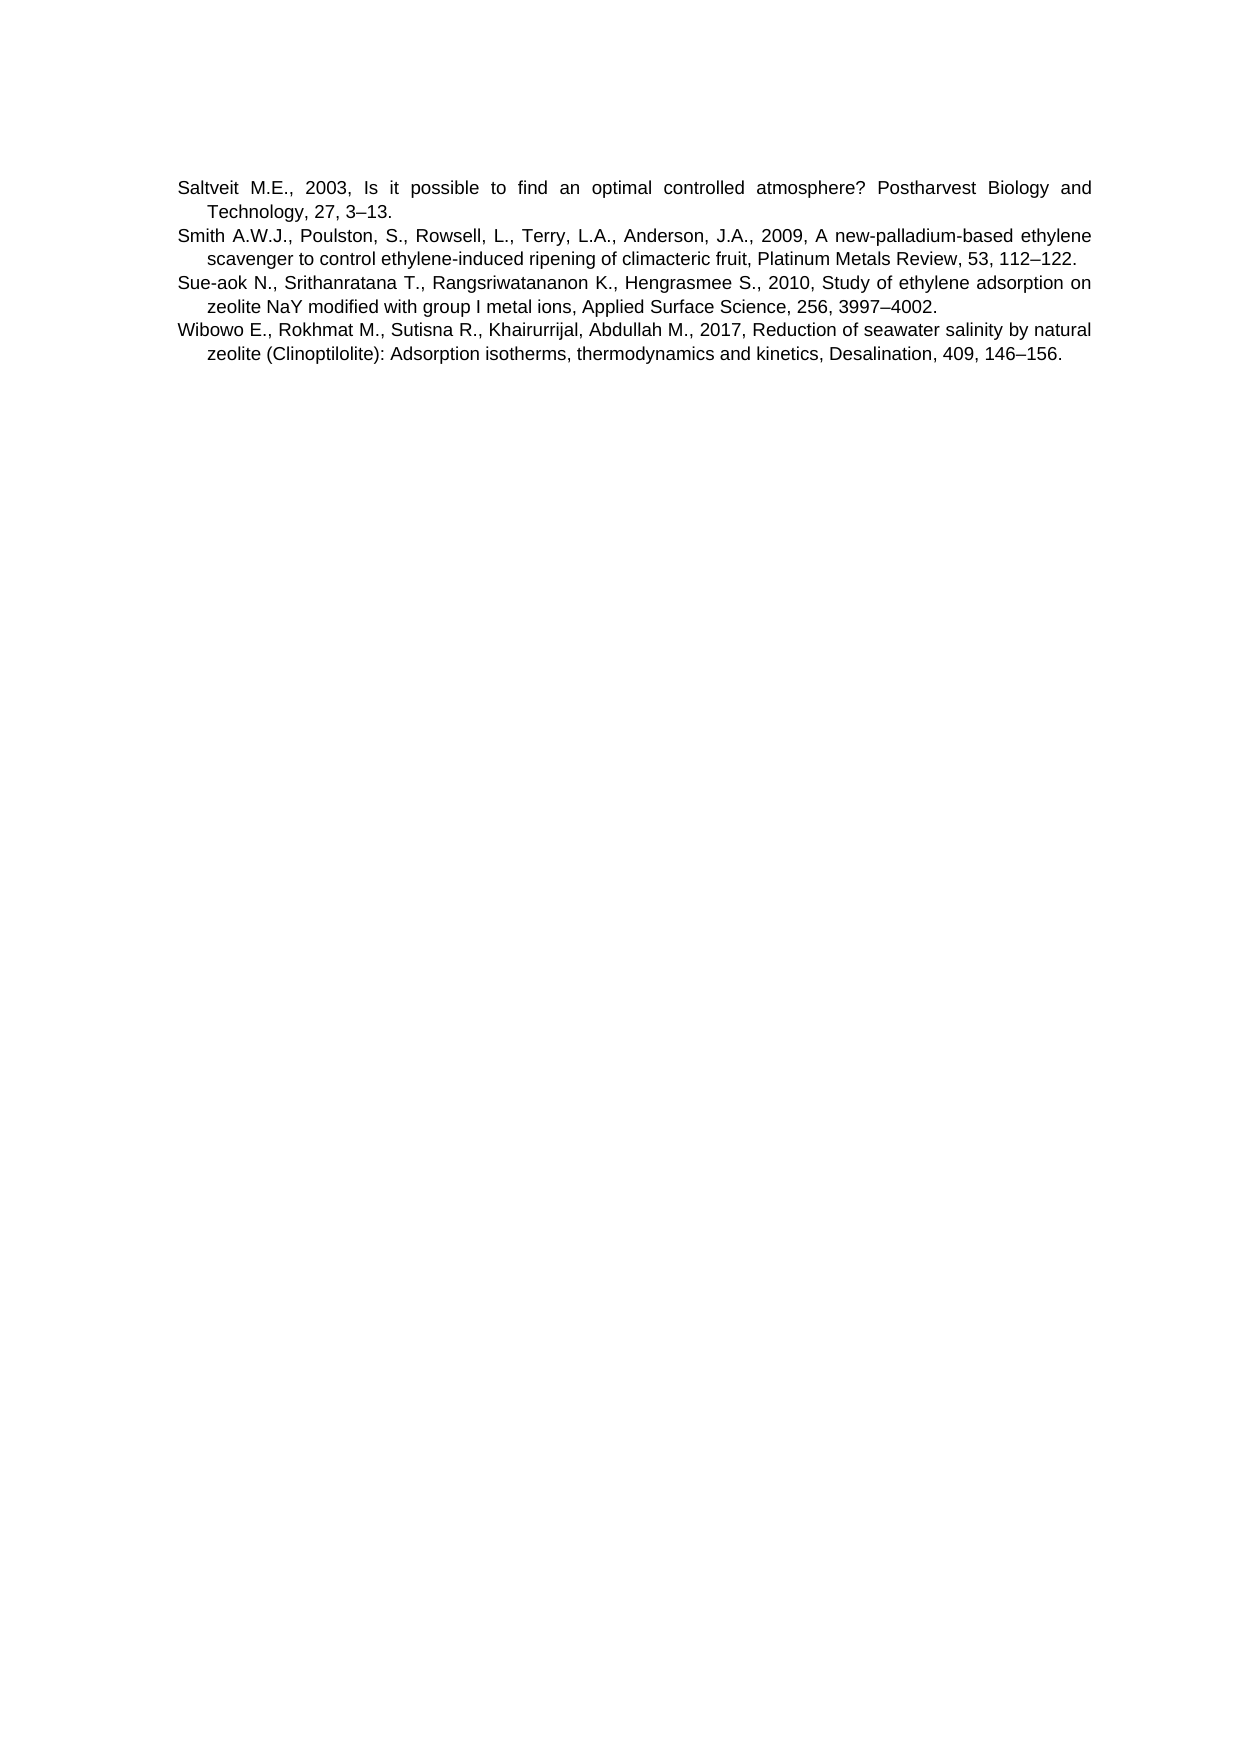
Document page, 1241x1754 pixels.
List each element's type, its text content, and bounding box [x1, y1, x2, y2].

text Sue-aok N., Srithanratana T., Rangsriwatananon K., Hengrasmee S., 2010, Study of ethylene adsorption on zeolite NaY modified with group I metal ions, Applied Surface Science, 256, 3997–4002. [177, 272, 1092, 317]
text Saltveit M.E., 2003, Is it possible to find an optimal controlled atmosphere? Postharvest Biology and Technology, 27, 3–13. [177, 177, 1092, 222]
text Wibowo E., Rokhmat M., Sutisna R., Khairurrijal, Abdullah M., 2017, Reduction of seawater salinity by natural zeolite (Clinoptilolite): Adsorption isotherms, thermodynamics and kinetics, Desalination, 409, 146–156. [177, 319, 1092, 364]
text Smith A.W.J., Poulston, S., Rowsell, L., Terry, L.A., Anderson, J.A., 2009, A new-palladium-based ethylene scavenger to control ethylene-induced ripening of climacteric fruit, Platinum Metals Review, 53, 112–122. [177, 224, 1092, 270]
